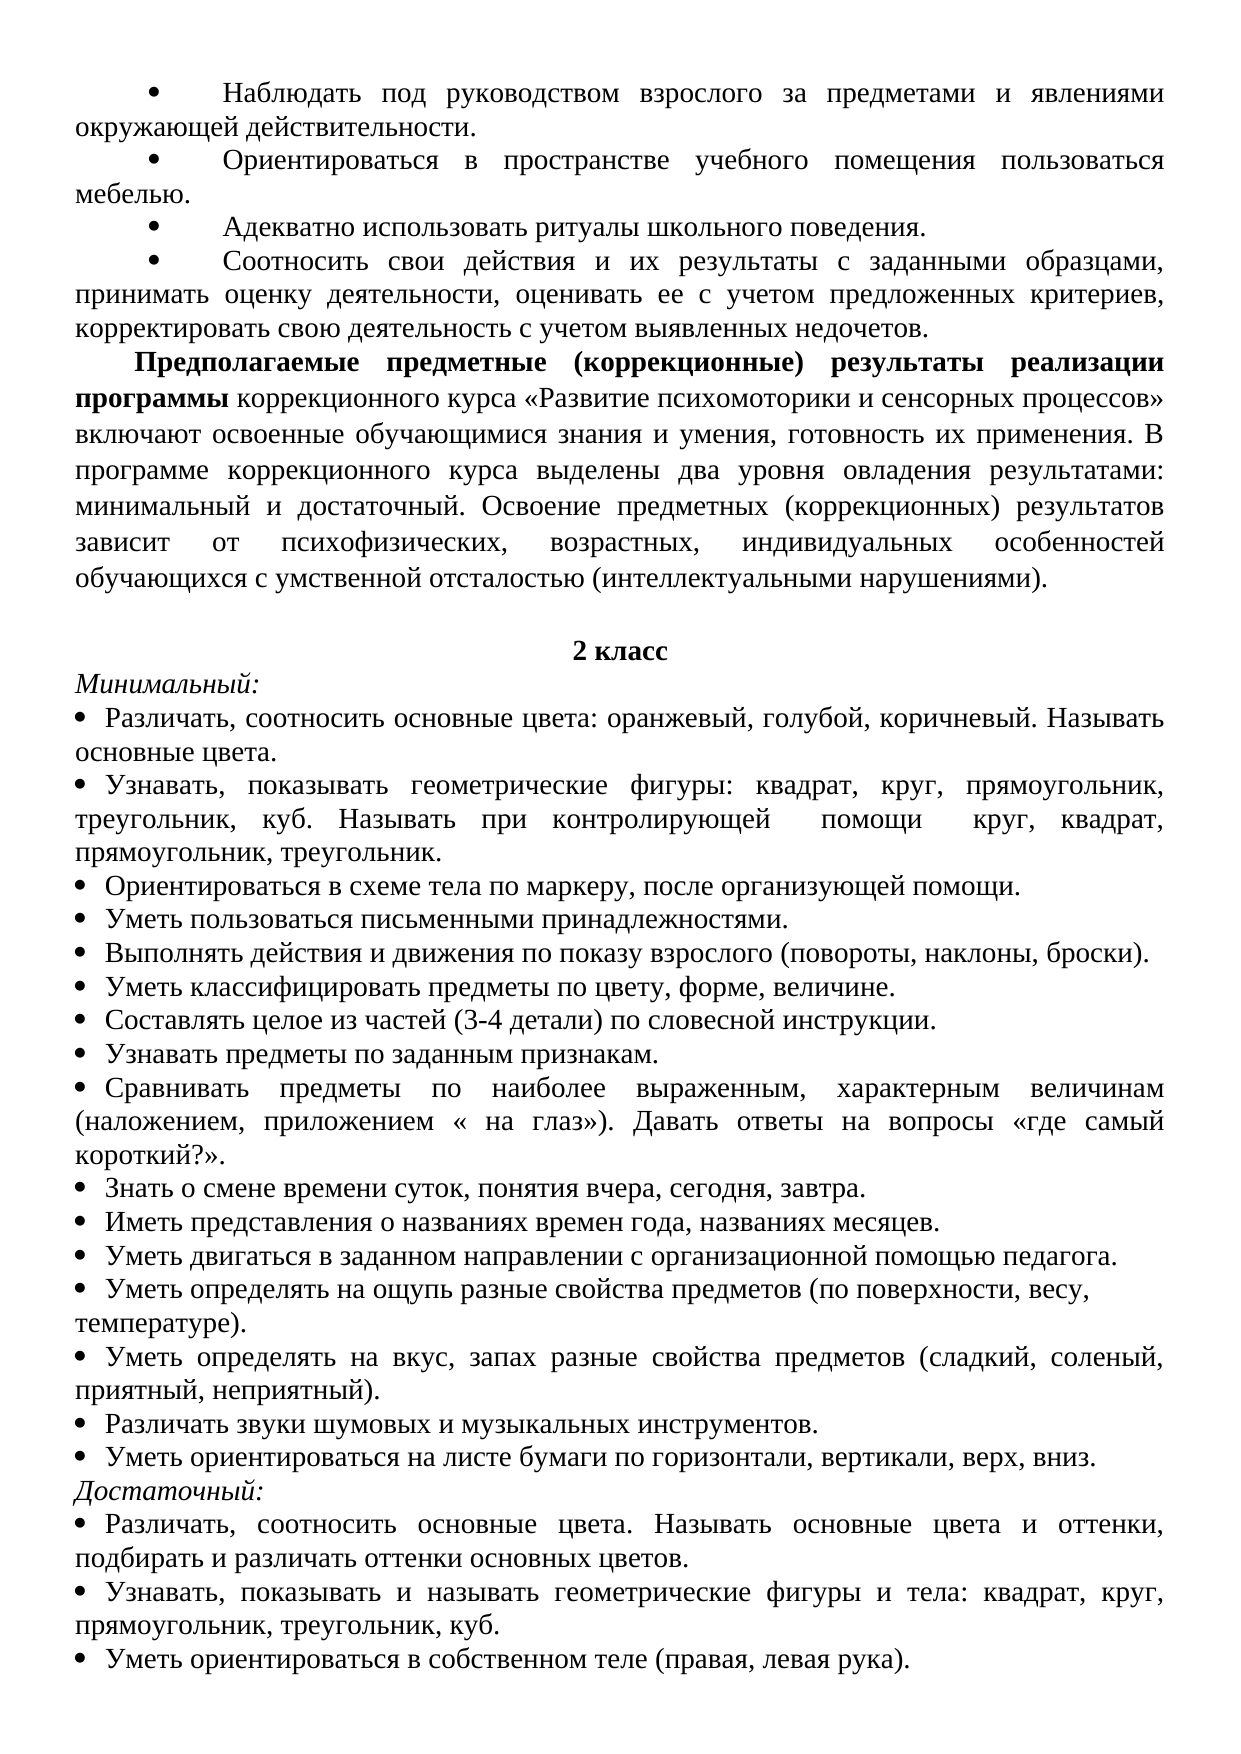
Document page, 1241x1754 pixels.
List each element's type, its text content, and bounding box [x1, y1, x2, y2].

list Адекватно использовать ритуалы школьного поведения. [75, 209, 1165, 243]
list Ориентироваться в пространстве учебного помещения пользоваться мебелью. [75, 142, 1165, 209]
list Уметь определять на вкус, запах разные свойства предметов (сладкий, соленый, приятный, неприятный). [75, 1339, 1165, 1406]
text Минимальный: [75, 666, 1165, 700]
list Уметь ориентироваться в собственном теле (правая, левая рука). [75, 1641, 1165, 1675]
list Составлять целое из частей (3-4 детали) по словесной инструкции. [75, 1002, 1165, 1036]
text Предполагаемые предметные (коррекционные) результаты реализации программы коррекционного курса «Развитие психомоторики и сенсорных процессов» включают освоенные обучающимися знания и умения, готовность их применения. В программе коррекционного курса выделены два уровня овладения результатами: минимальный и достаточный. Освоение предметных (коррекционных) результатов зависит от психофизических, возрастных, индивидуальных особенностей обучающихся с умственной отсталостью (интеллектуальными нарушениями). [75, 344, 1165, 594]
list Иметь представления о названиях времен года, названиях месяцев. [75, 1204, 1165, 1238]
list Выполнять действия и движения по показу взрослого (повороты, наклоны, броски). [75, 935, 1165, 969]
list Уметь двигаться в заданном направлении с организационной помощью педагога. [75, 1238, 1165, 1271]
list Уметь ориентироваться на листе бумаги по горизонтали, вертикали, верх, вниз. [75, 1439, 1165, 1473]
list Наблюдать под руководством взрослого за предметами и явлениями окружающей действительности. [75, 75, 1165, 142]
list Ориентироваться в схеме тела по маркеру, после организующей помощи. [75, 868, 1165, 902]
list Сравнивать предметы по наиболее выраженным, характерным величинам (наложением, приложением « на глаз»). Давать ответы на вопросы «где самый короткий?». [75, 1070, 1165, 1171]
list Различать, соотносить основные цвета. Называть основные цвета и оттенки, подбирать и различать оттенки основных цветов. [75, 1507, 1165, 1574]
list Знать о смене времени суток, понятия вчера, сегодня, завтра. [75, 1171, 1165, 1204]
list Различать звуки шумовых и музыкальных инструментов. [75, 1406, 1165, 1439]
list Узнавать предметы по заданным признакам. [75, 1036, 1165, 1070]
list Узнавать, показывать и называть геометрические фигуры и тела: квадрат, круг, прямоугольник, треугольник, куб. [75, 1574, 1165, 1641]
list Уметь классифицировать предметы по цвету, форме, величине. [75, 969, 1165, 1002]
list Уметь определять на ощупь разные свойства предметов (по поверхности, весу, температуре). [75, 1271, 1165, 1339]
list Уметь пользоваться письменными принадлежностями. [75, 902, 1165, 935]
text Достаточный: [75, 1473, 1165, 1507]
list Различать, соотносить основные цвета: оранжевый, голубой, коричневый. Называть основные цвета. [75, 700, 1165, 767]
text 2 класс [75, 633, 1165, 666]
list Узнавать, показывать геометрические фигуры: квадрат, круг, прямоугольник, треугольник, куб. Называть при контролирующей помощи круг, квадрат, прямоугольник, треугольник. [75, 767, 1165, 868]
list Соотносить свои действия и их результаты с заданными образцами, принимать оценку деятельности, оценивать ее с учетом предложенных критериев, корректировать свою деятельность с учетом выявленных недочетов. [75, 243, 1165, 344]
